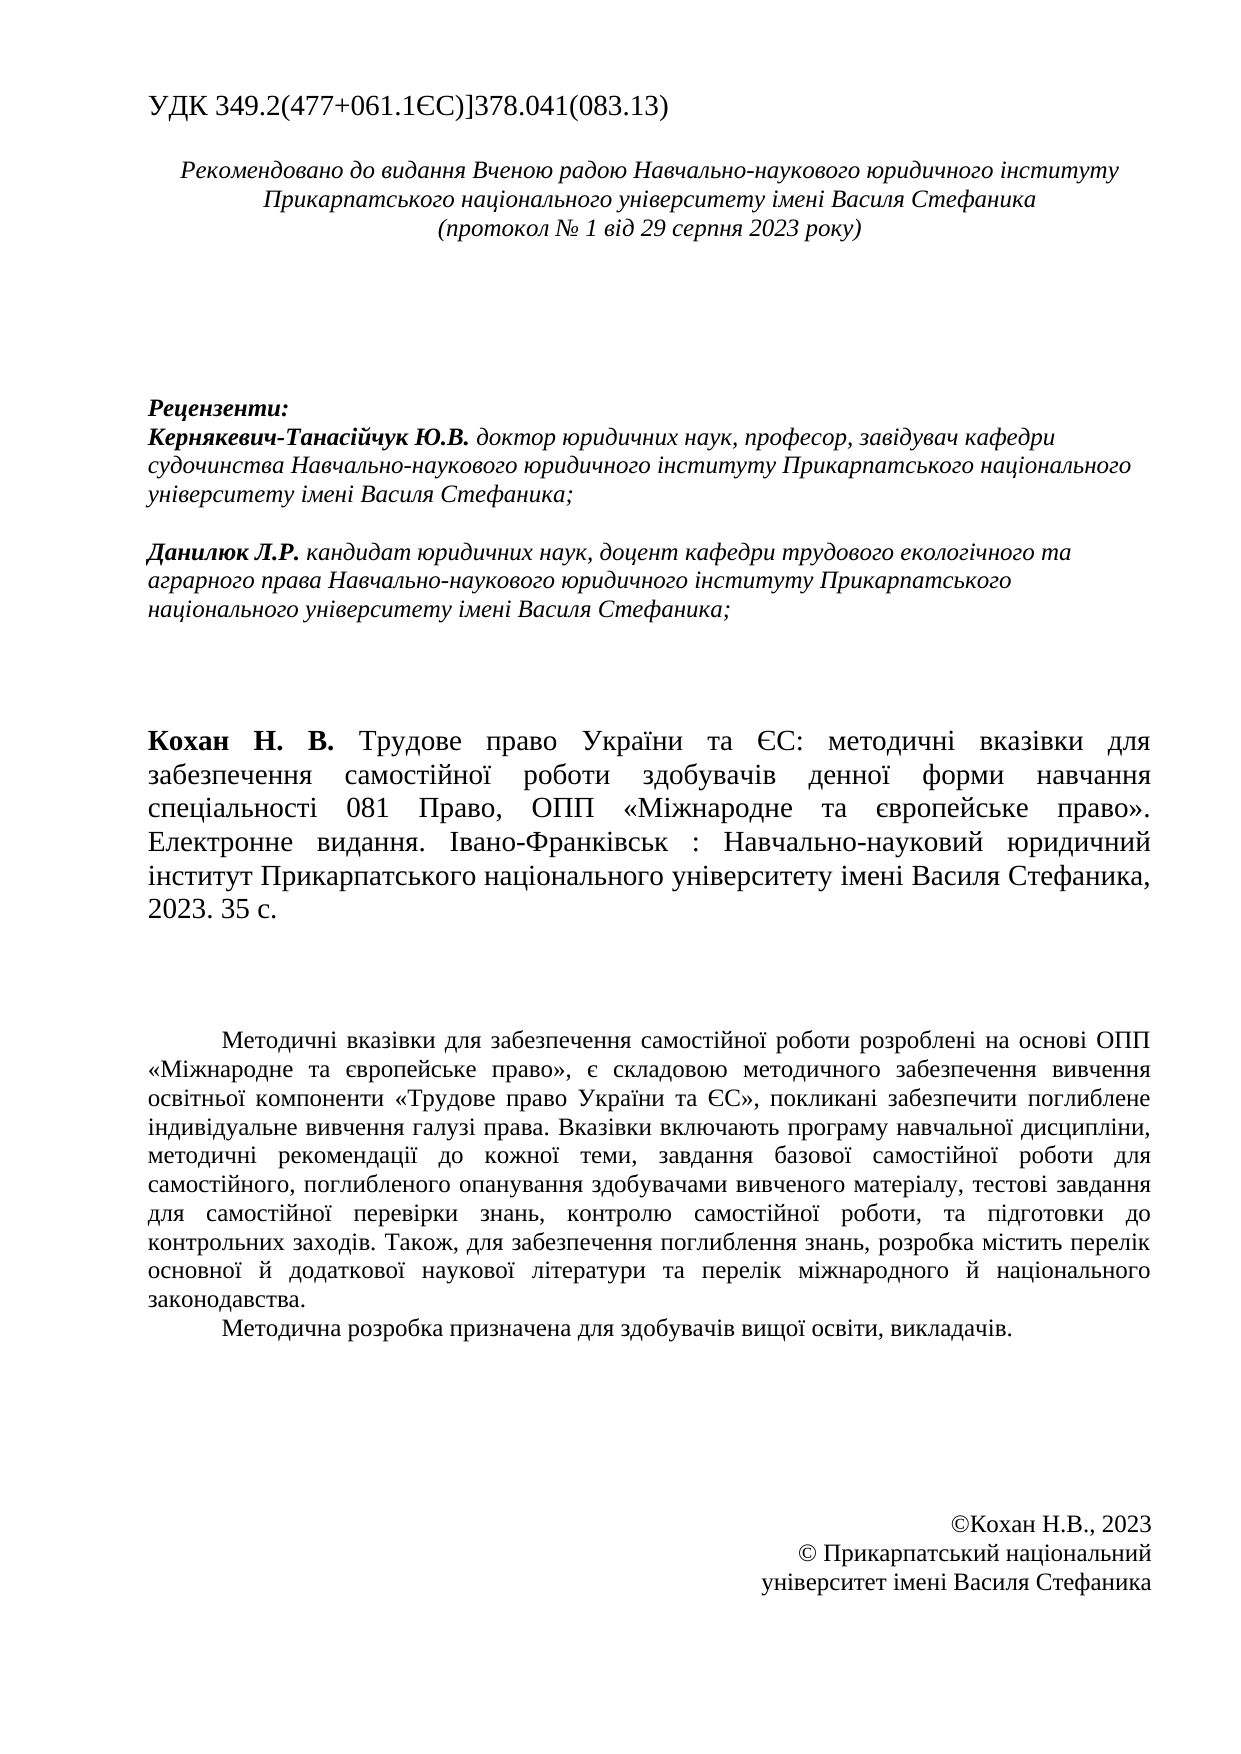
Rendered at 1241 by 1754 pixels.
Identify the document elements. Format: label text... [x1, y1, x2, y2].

text Кернякевич-Танасійчук Ю.В. доктор юридичних наук, професор, завідувач кафедри судочинства Навчально-наукового юридичного інституту Прикарпатського національного університету імені Василя Стефаника; [148, 422, 1152, 508]
text Рецензенти: [148, 393, 1152, 422]
text Методичні вказівки для забезпечення самостійної роботи розроблені на основі ОПП «Міжнародне та європейське право», є складовою методичного забезпечення вивчення освітньої компоненти «Трудове право України та ЄС», покликані забезпечити поглиблене індивідуальне вивчення галузі права. Вказівки включають програму навчальної дисципліни, методичні рекомендації до кожної теми, завдання базової самостійної роботи для самостійного, поглибленого опанування здобувачами вивченого матеріалу, тестові завдання для самостійної перевірки знань, контролю самостійної роботи, та підготовки до контрольних заходів. Також, для забезпечення поглиблення знань, розробка містить перелік основної й додаткової наукової літератури та перелік міжнародного й національного законодавства. [148, 1025, 1152, 1313]
text (протокол № 1 від 29 серпня 2023 року) [148, 213, 1152, 242]
text Данилюк Л.Р. кандидат юридичних наук, доцент кафедри трудового екологічного та аграрного права Навчально-наукового юридичного інституту Прикарпатського національного університету імені Василя Стефаника; [148, 537, 1152, 623]
text ©Кохан Н.В., 2023 [148, 1509, 1152, 1538]
text Кохан Н. В. Трудове право України та ЄС: методичні вказівки для забезпечення самостійної роботи здобувачів денної форми навчання спеціальності 081 Право, ОПП «Міжнародне та європейське право». Електронне видання. Івано-Франківськ : Навчально-науковий юридичний інститут Прикарпатського національного університету імені Василя Стефаника, 2023. 35 с. [148, 723, 1152, 925]
text Методична розробка призначена для здобувачів вищої освіти, викладачів. [148, 1313, 1152, 1342]
text університет імені Василя Стефаника [148, 1567, 1152, 1596]
text Рекомендовано до видання Вченою радою Навчально-наукового юридичного інституту Прикарпатського національного університету імені Василя Стефаника [148, 156, 1152, 213]
text УДК 349.2(477+061.1ЄС)]378.041(083.13) [148, 88, 1152, 122]
text © Прикарпатський національний [148, 1538, 1152, 1567]
